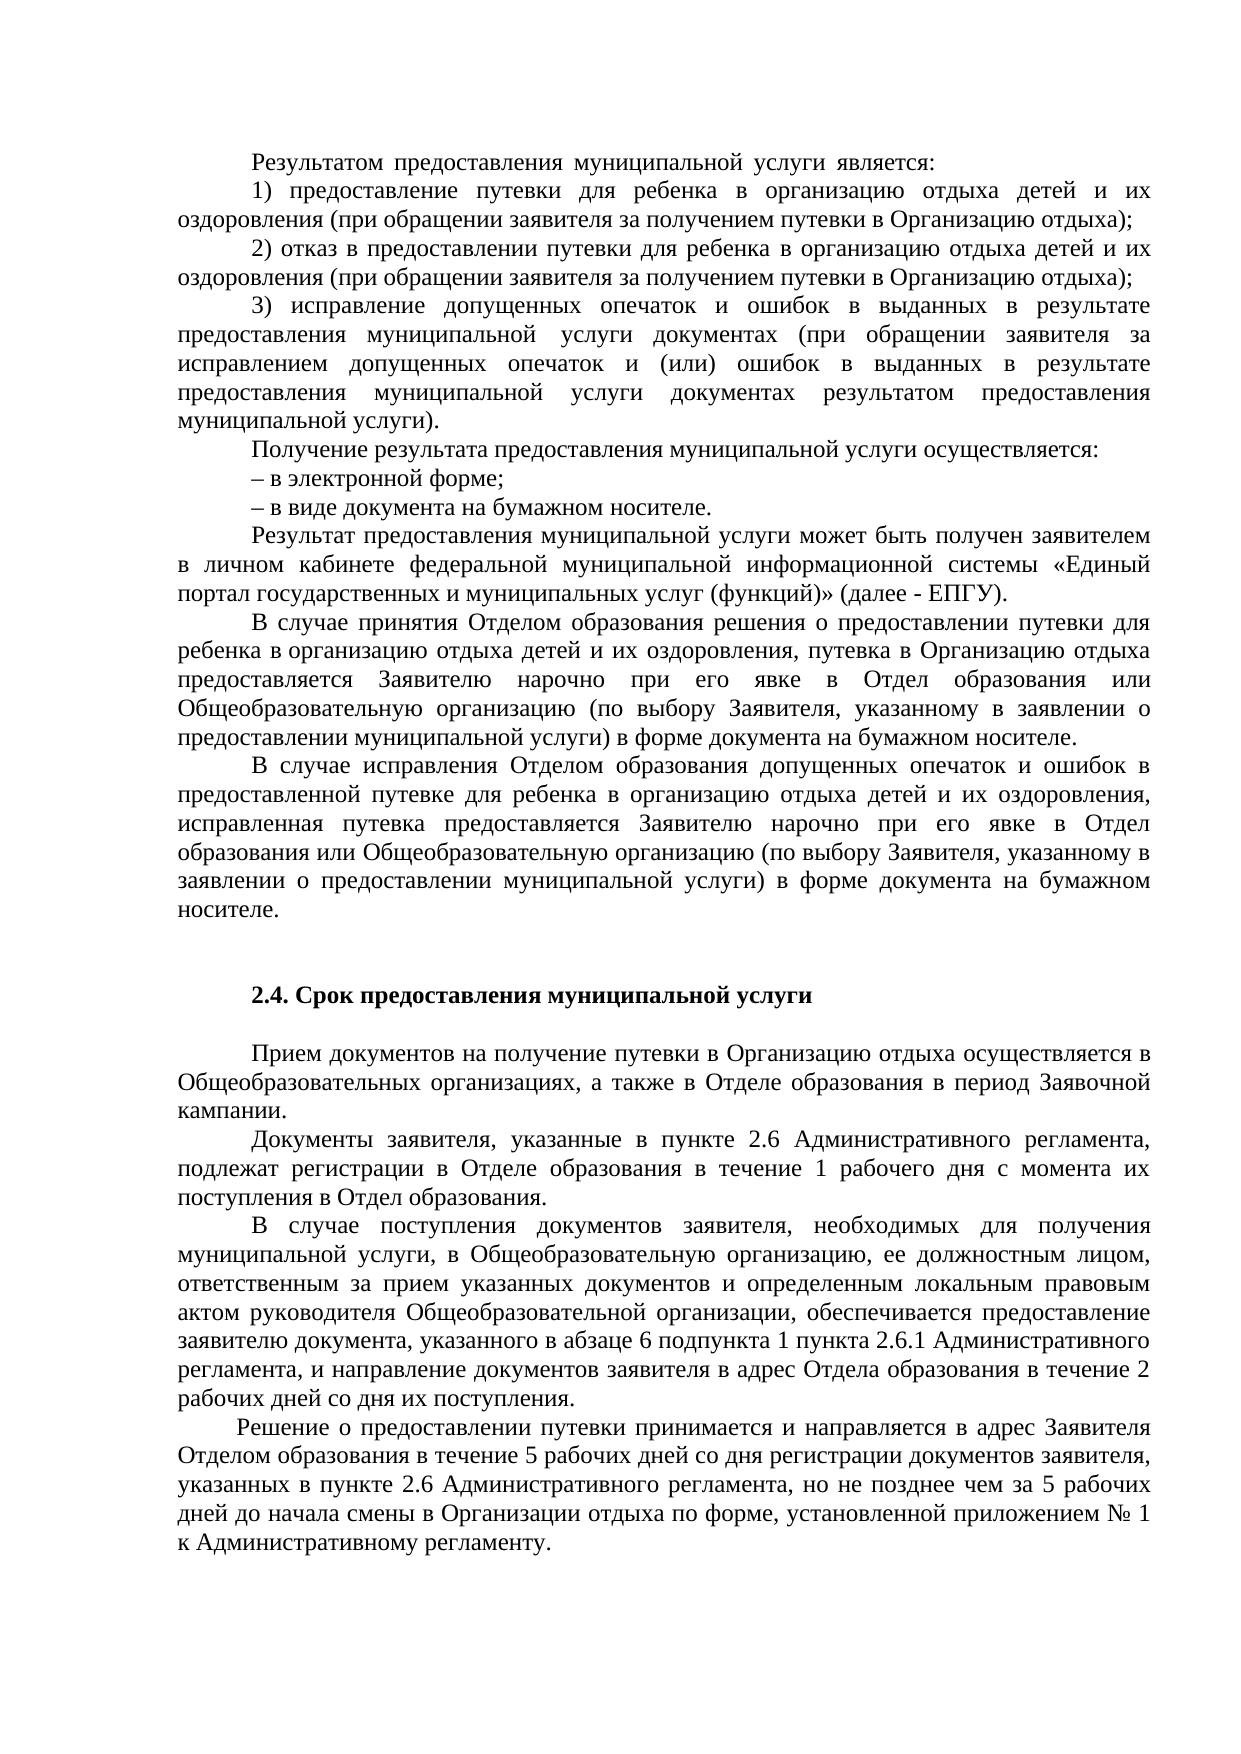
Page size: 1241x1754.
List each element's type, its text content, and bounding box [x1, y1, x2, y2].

text 3) исправление допущенных опечаток и ошибок в выданных в результате предоставления муниципальной услуги документах (при обращении заявителя за исправлением допущенных опечаток и (или) ошибок в выданных в результате предоставления муниципальной услуги документах результатом предоставления муниципальной услуги). [177, 291, 1151, 434]
text Получение результата предоставления муниципальной услуги осуществляется: [177, 434, 1151, 463]
text Результатом предоставления муниципальной услуги является: [177, 147, 1151, 176]
text Решение о предоставлении путевки принимается и направляется в адрес Заявителя Отделом образования в течение 5 рабочих дней со дня регистрации документов заявителя, указанных в пункте 2.6 Административного регламента, но не позднее чем за 5 рабочих дней до начала смены в Организации отдыха по форме, установленной приложением № 1 к Административному регламенту. [177, 1412, 1152, 1556]
text – в электронной форме; [177, 463, 1151, 492]
list В случае поступления документов заявителя, необходимых для получения муниципальной услуги, в Общеобразовательную организацию, ее должностным лицом, ответственным за прием указанных документов и определенным локальным правовым актом руководителя Общеобразовательной организации, обеспечивается предоставление заявителю документа, указанного в абзаце 6 подпункта 1 пункта 2.6.1 Административного регламента, и направление документов заявителя в адрес Отдела образования в течение 2 рабочих дней со дня их поступления. [177, 1211, 1151, 1412]
list Прием документов на получение путевки в Организацию отдыха осуществляется в Общеобразовательных организациях, а также в Отделе образования в период Заявочной кампании. [177, 1038, 1151, 1124]
text В случае принятия Отделом образования решения о предоставлении путевки для ребенка в организацию отдыха детей и их оздоровления, путевка в Организацию отдыха предоставляется Заявителю нарочно при его явке в Отдел образования или Общеобразовательную организацию (по выбору Заявителя, указанному в заявлении о предоставлении муниципальной услуги) в форме документа на бумажном носителе. [177, 607, 1151, 751]
text – в виде документа на бумажном носителе. [177, 492, 1151, 521]
list Документы заявителя, указанные в пункте 2.6 Административного регламента, подлежат регистрации в Отделе образования в течение 1 рабочего дня с момента их поступления в Отдел образования. [177, 1124, 1151, 1211]
text Результат предоставления муниципальной услуги может быть получен заявителем в личном кабинете федеральной муниципальной информационной системы «Единый портал государственных и муниципальных услуг (функций)» (далее - ЕПГУ). [177, 521, 1151, 607]
text В случае исправления Отделом образования допущенных опечаток и ошибок в предоставленной путевке для ребенка в организацию отдыха детей и их оздоровления, исправленная путевка предоставляется Заявителю нарочно при его явке в Отдел образования или Общеобразовательную организацию (по выбору Заявителя, указанному в заявлении о предоставлении муниципальной услуги) в форме документа на бумажном носителе. [177, 751, 1151, 923]
text 1) предоставление путевки для ребенка в организацию отдыха детей и их оздоровления (при обращении заявителя за получением путевки в Организацию отдыха); [177, 176, 1151, 233]
text 2) отказ в предоставлении путевки для ребенка в организацию отдыха детей и их оздоровления (при обращении заявителя за получением путевки в Организацию отдыха); [177, 233, 1151, 291]
text 2.4. Срок предоставления муниципальной услуги [177, 981, 1151, 1009]
